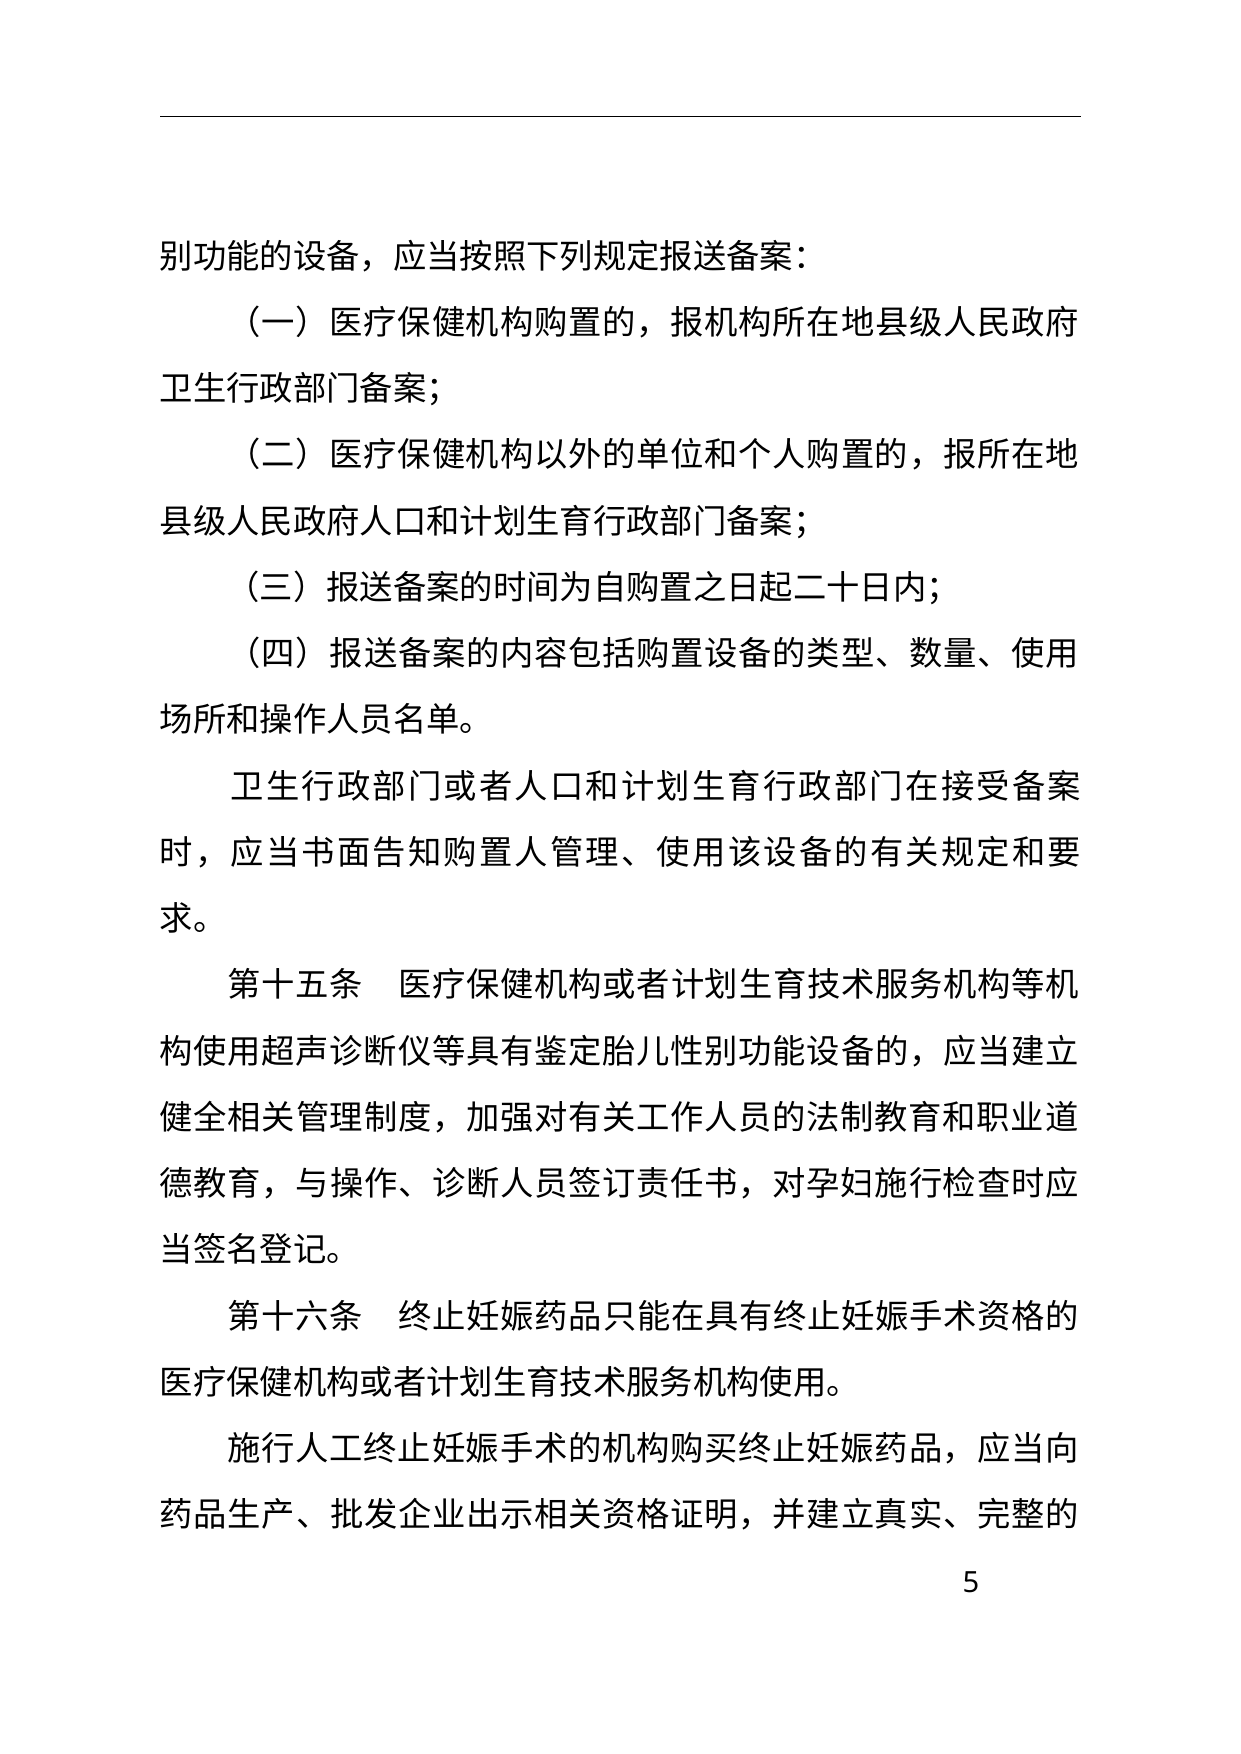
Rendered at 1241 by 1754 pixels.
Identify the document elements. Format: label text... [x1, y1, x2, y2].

text 第十五条 医疗保健机构或者计划生育技术服务机构等机构使用超声诊断仪等具有鉴定胎儿性别功能设备的，应当建立健全相关管理制度，加强对有关工作人员的法制教育和职业道德教育，与操作、诊断人员签订责任书，对孕妇施行检查时应当签名登记。 [159, 949, 1081, 1280]
text （一）医疗保健机构购置的，报机构所在地县级人民政府卫生行政部门备案； [159, 287, 1081, 419]
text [159, 220, 1081, 287]
text （四）报送备案的内容包括购置设备的类型、数量、使用场所和操作人员名单。 [159, 618, 1081, 750]
text （二）医疗保健机构以外的单位和个人购置的，报所在地县级人民政府人口和计划生育行政部门备案； [159, 419, 1081, 552]
text 卫生行政部门或者人口和计划生育行政部门在接受备案时，应当书面告知购置人管理、使用该设备的有关规定和要求。 [159, 750, 1081, 949]
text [159, 1413, 1081, 1545]
text 第十六条 终止妊娠药品只能在具有终止妊娠手术资格的医疗保健机构或者计划生育技术服务机构使用。 [159, 1280, 1081, 1413]
text （三）报送备案的时间为自购置之日起二十日内； [159, 552, 1081, 618]
